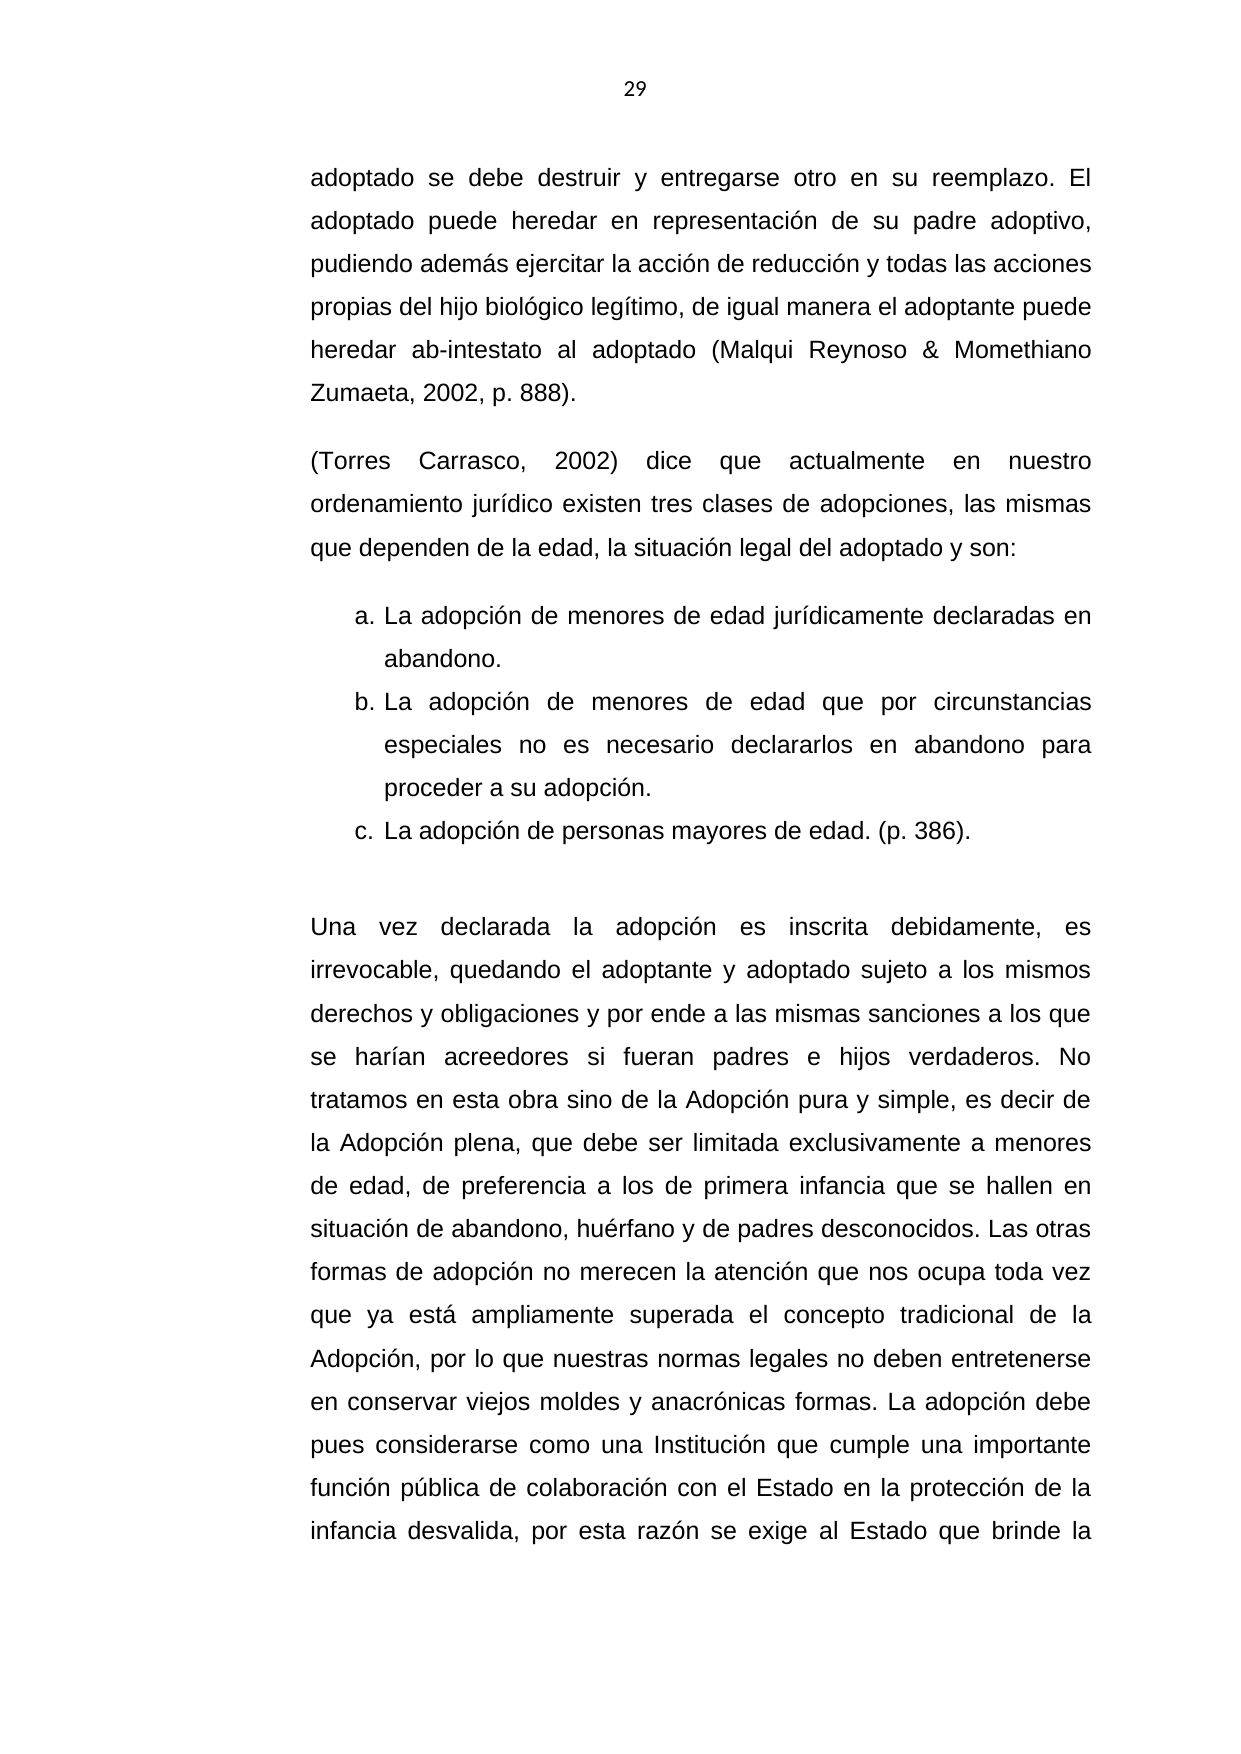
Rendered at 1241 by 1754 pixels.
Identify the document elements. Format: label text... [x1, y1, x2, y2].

list La adopción de menores de edad jurídicamente declaradas en abandono. [354, 601, 1093, 672]
list La adopción de personas mayores de edad. (p. 386). [354, 816, 1093, 845]
list La adopción de menores de edad que por circunstancias especiales no es necesario declararlos en abandono para proceder a su adopción. [354, 687, 1093, 802]
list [310, 162, 1093, 407]
text (Torres Carrasco, 2002) dice que actualmente en nuestro ordenamiento jurídico existen tres clases de adopciones, las mismas que dependen de la edad, la situación legal del adoptado y son: [310, 446, 1093, 561]
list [310, 912, 1093, 1545]
